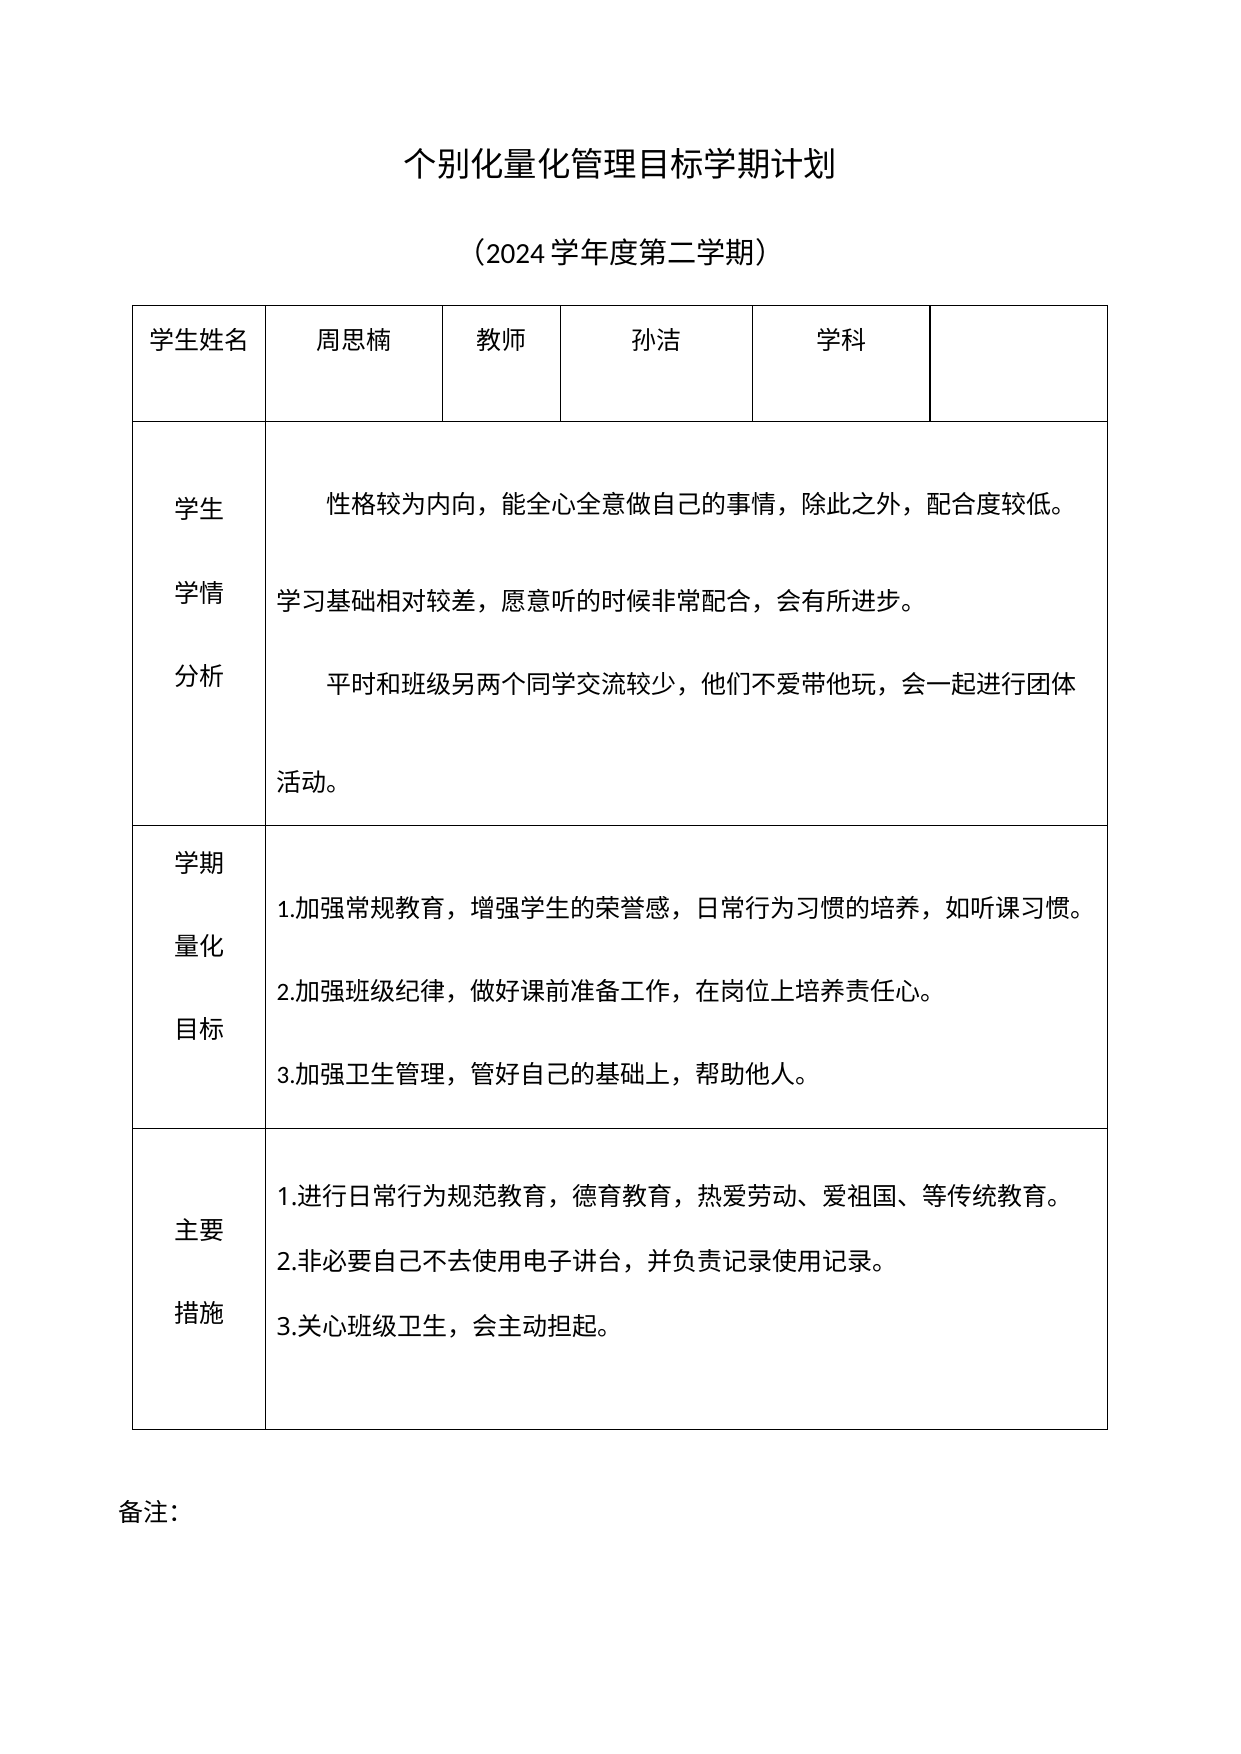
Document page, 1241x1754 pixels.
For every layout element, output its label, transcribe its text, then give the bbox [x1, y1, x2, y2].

table_cell 主要 措施 [133, 1129, 265, 1429]
table_cell 1.加强常规教育，增强学生的荣誉感，日常行为习惯的培养，如听课习惯。 2.加强班级纪律，做好课前准备工作，在岗位上培养责任心。 3.加强卫生管理，管好自己的基础上，帮助他人。 [266, 826, 1107, 1128]
table_cell 学期 量化 目标 [133, 826, 265, 1128]
table_cell 学生 学情 分析 [133, 422, 265, 825]
text 备注： [118, 1478, 1122, 1543]
table_header 周思楠 [266, 306, 442, 421]
text （2024学年度第二学期） [118, 218, 1122, 283]
table_header 学科 [753, 306, 929, 421]
table_header 教师 [443, 306, 560, 421]
table_header [931, 306, 1107, 421]
table_header 孙洁 [561, 306, 752, 421]
table_header 学生姓名 [133, 306, 265, 421]
table_cell 性格较为内向，能全心全意做自己的事情，除此之外，配合度较低。学习基础相对较差，愿意听的时候非常配合，会有所进步。 平时和班级另两个同学交流较少，他们不爱带他玩，会一起进行团体活动。 [266, 422, 1107, 825]
table_cell 1.进行日常行为规范教育，德育教育，热爱劳动、爱祖国、等传统教育。 2.非必要自己不去使用电子讲台，并负责记录使用记录。 3.关心班级卫生，会主动担起。 [266, 1129, 1107, 1429]
text 个别化量化管理目标学期计划 [118, 129, 1122, 194]
